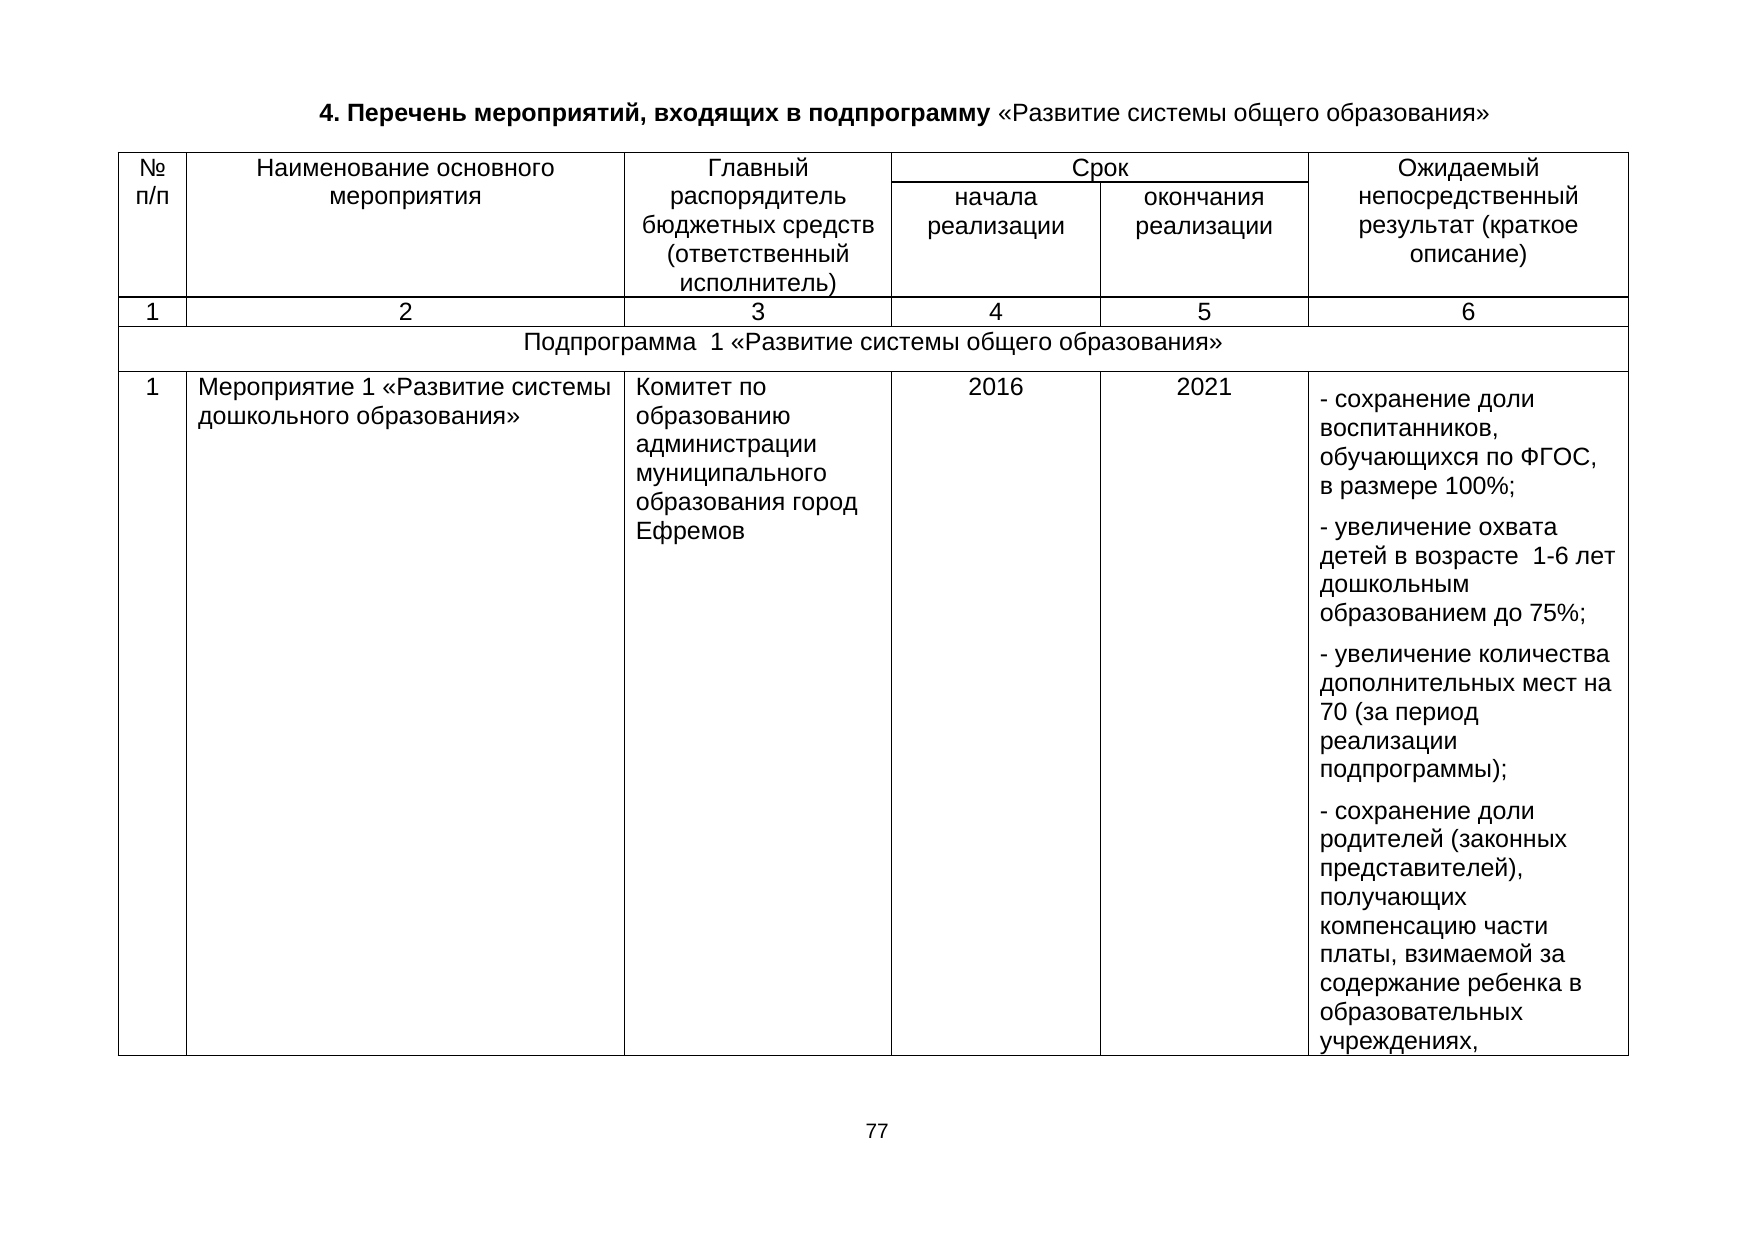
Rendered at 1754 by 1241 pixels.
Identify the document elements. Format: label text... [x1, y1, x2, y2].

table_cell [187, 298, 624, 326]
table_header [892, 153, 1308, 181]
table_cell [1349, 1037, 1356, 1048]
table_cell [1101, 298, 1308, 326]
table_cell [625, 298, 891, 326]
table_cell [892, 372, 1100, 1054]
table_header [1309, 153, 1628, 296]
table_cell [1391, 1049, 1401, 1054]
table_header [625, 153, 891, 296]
text 4. Перечень мероприятий, входящих в подпрограмму «Развитие системы общего образования» [118, 98, 1636, 126]
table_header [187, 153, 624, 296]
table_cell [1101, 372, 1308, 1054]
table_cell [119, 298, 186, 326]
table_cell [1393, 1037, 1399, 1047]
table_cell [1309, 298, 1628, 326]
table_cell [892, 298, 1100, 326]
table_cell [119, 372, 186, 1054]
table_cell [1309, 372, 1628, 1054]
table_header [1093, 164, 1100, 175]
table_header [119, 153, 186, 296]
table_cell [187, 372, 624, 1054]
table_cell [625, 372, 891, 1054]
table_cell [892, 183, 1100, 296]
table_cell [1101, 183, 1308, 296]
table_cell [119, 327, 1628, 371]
